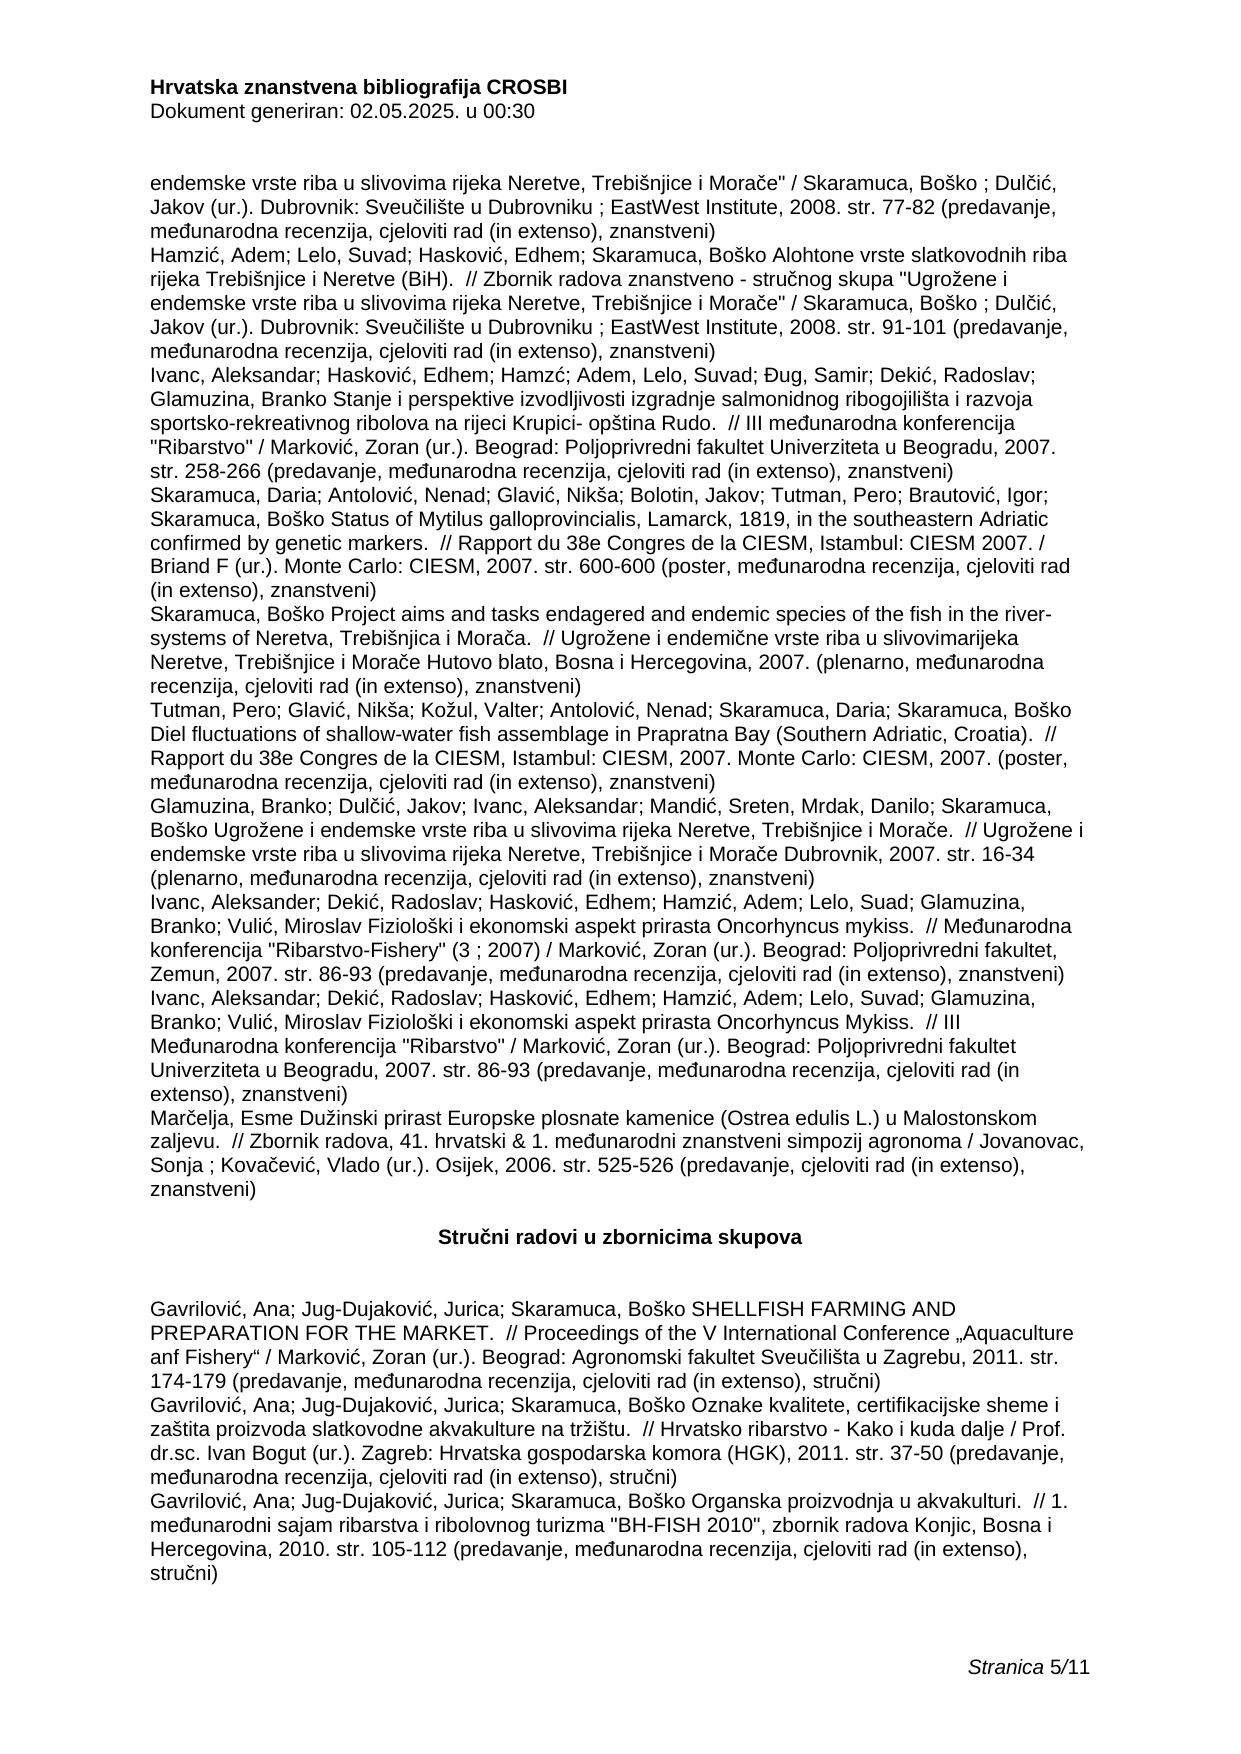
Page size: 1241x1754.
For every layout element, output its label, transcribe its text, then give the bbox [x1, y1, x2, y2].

text Marčelja, Esme [150, 1105, 1090, 1201]
text Ivanc, Aleksander; Dekić, Radoslav; Hasković, Edhem; Hamzić, Adem; Lelo, Suad; Glamuzina, Branko; Vulić, Miroslav [150, 890, 1090, 986]
text Gavrilović, Ana; Jug-Dujaković, Jurica; Skaramuca, Boško [150, 1393, 1090, 1489]
text Skaramuca, Daria; Antolović, Nenad; Glavić, Nikša; Bolotin, Jakov; Tutman, Pero; Brautović, Igor; Skaramuca, Boško [150, 482, 1090, 602]
text Ivanc, Aleksandar; Dekić, Radoslav; Hasković, Edhem; Hamzić, Adem; Lelo, Suvad; Glamuzina, Branko; Vulić, Miroslav [150, 986, 1090, 1105]
text Hamzić, Adem; Lelo, Suvad; Hasković, Edhem; Skaramuca, Boško [150, 243, 1090, 363]
subtitle Stručni radovi u zbornicima skupova [150, 1225, 1090, 1249]
text Gavrilović, Ana; Jug-Dujaković, Jurica; Skaramuca, Boško [150, 1297, 1090, 1393]
text Ivanc, Aleksandar; Hasković, Edhem; Hamzć; Adem, Lelo, Suvad; Đug, Samir; Dekić, Radoslav; Glamuzina, Branko [150, 363, 1090, 482]
text Skaramuca, Boško [150, 602, 1090, 698]
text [150, 171, 1090, 243]
text Gavrilović, Ana; Jug-Dujaković, Jurica; Skaramuca, Boško [150, 1489, 1090, 1584]
text Glamuzina, Branko; Dulčić, Jakov; Ivanc, Aleksandar; Mandić, Sreten, Mrdak, Danilo; Skaramuca, Boško [150, 794, 1090, 890]
text Tutman, Pero; Glavić, Nikša; Kožul, Valter; Antolović, Nenad; Skaramuca, Daria; Skaramuca, Boško [150, 698, 1090, 794]
